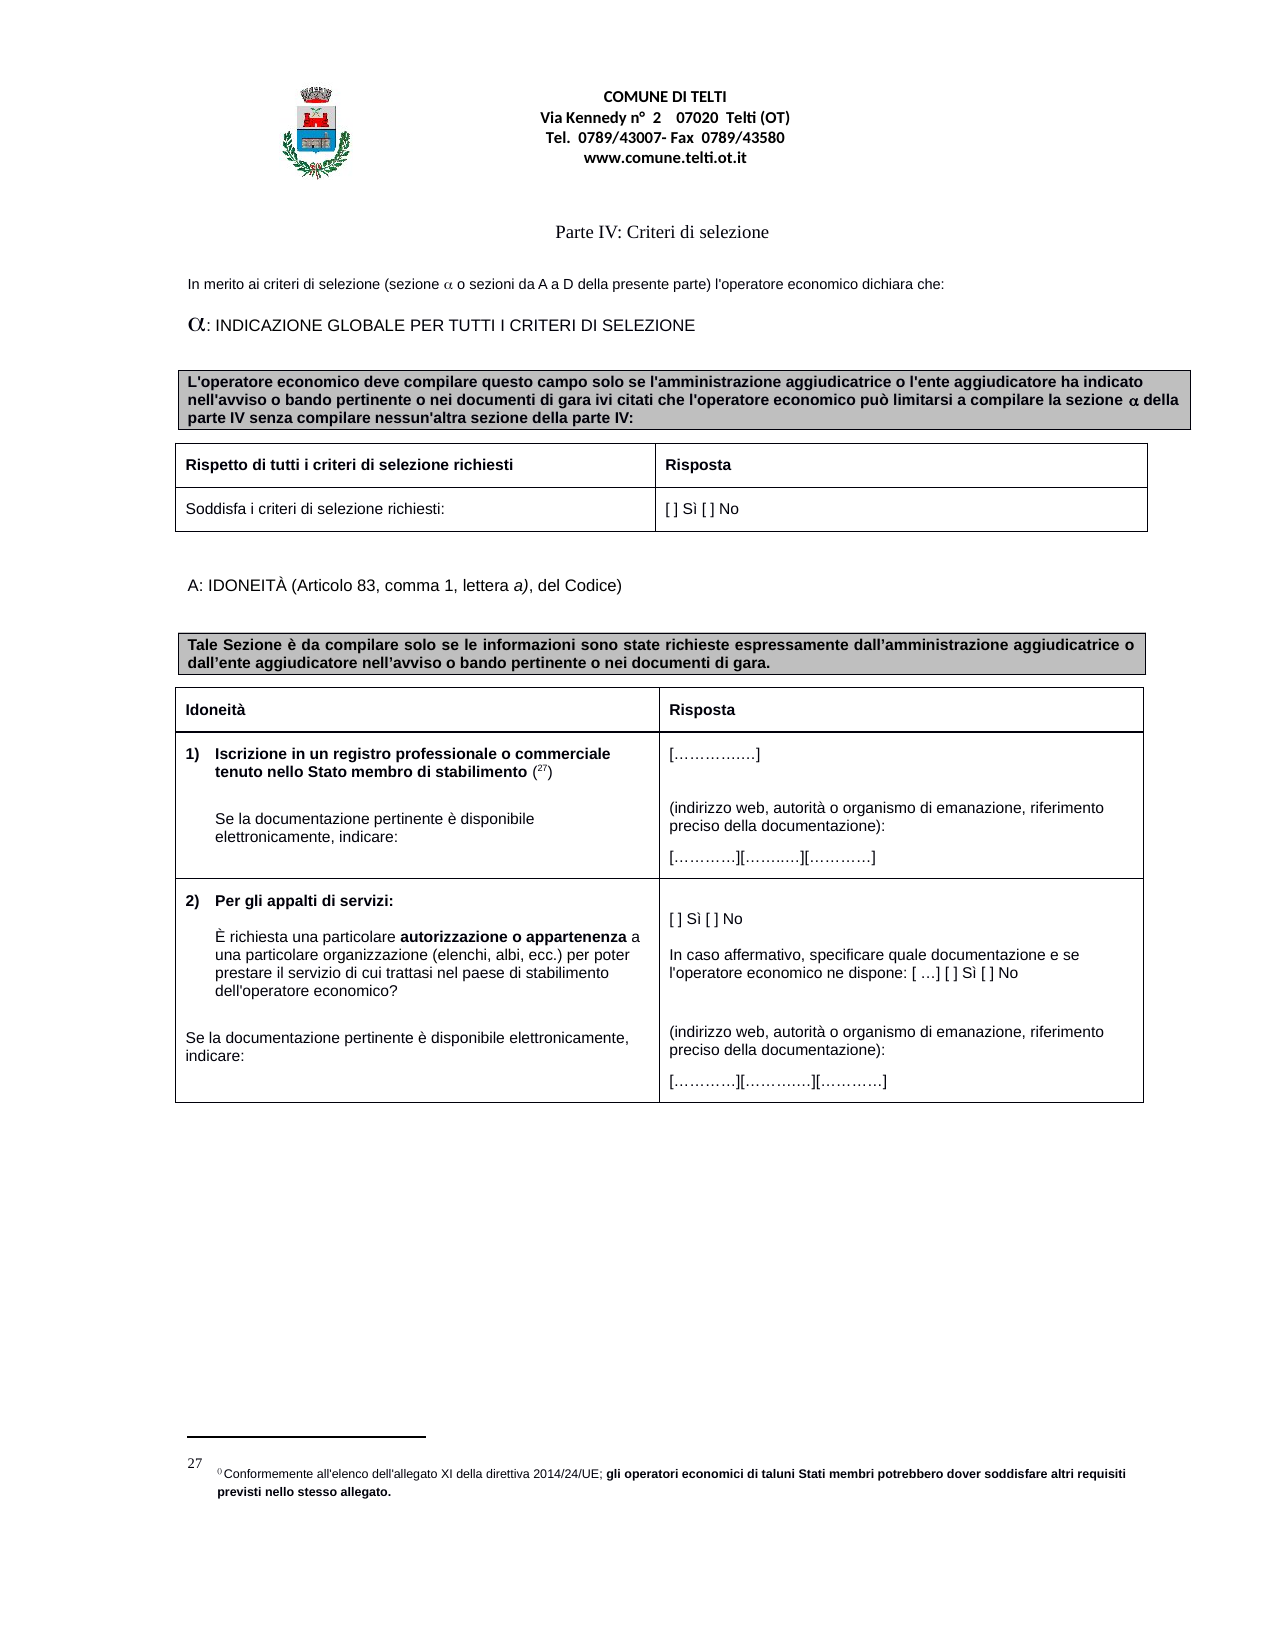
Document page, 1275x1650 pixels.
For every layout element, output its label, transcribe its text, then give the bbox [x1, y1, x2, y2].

text Parte IV: Criteri di selezione [187, 221, 1137, 242]
table_cell [ ] Sì [ ] No [656, 488, 1147, 531]
text Tale Sezione è da compilare solo se le informazioni sono state richieste espressamente dall’amministrazione aggiudicatrice o dall’ente aggiudicatore nell’avviso o bando pertinente o nei documenti di gara. [179, 634, 1145, 674]
text In merito ai criteri di selezione (sezione  o sezioni da A a D della presente parte) l'operatore economico dichiara che: [187, 275, 1137, 292]
table_cell Per gli appalti di servizi: È richiesta una particolare autorizzazione o appartenenza a una particolare organizzazione (elenchi, albi, ecc.) per poter prestare il servizio di cui trattasi nel paese di stabilimento dell'operatore economico? Se la documentazione pertinente è disponibile elettronicamente, indicare: [176, 879, 659, 1102]
table_header Risposta [660, 688, 1143, 731]
text L'operatore economico deve compilare questo campo solo se l'amministrazione aggiudicatrice o l'ente aggiudicatore ha indicato nell'avviso o bando pertinente o nei documenti di gara ivi citati che l'operatore economico può limitarsi a compilare la sezione  della parte IV senza compilare nessun'altra sezione della parte IV: [179, 371, 1190, 429]
title : Indicazione globale per tutti i criteri di selezione [187, 311, 1137, 338]
table_cell [ ] Sì [ ] No In caso affermativo, specificare quale documentazione e se l'operatore economico ne dispone: [ …] [ ] Sì [ ] No (indirizzo web, autorità o organismo di emanazione, riferimento preciso della documentazione): […………][……….…][…………] [660, 879, 1143, 1102]
table_cell Iscrizione in un registro professionale o commerciale tenuto nello Stato membro di stabilimento () Se la documentazione pertinente è disponibile elettronicamente, indicare: [176, 733, 659, 878]
table_cell Soddisfa i criteri di selezione richiesti: [176, 488, 655, 531]
picture [279, 75, 353, 180]
table_header Risposta [656, 444, 1147, 487]
table_header Rispetto di tutti i criteri di selezione richiesti [176, 444, 655, 487]
title A: Idoneità (Articolo 83, comma 1, lettera a), del Codice) [187, 576, 1137, 595]
table_cell [………….…] (indirizzo web, autorità o organismo di emanazione, riferimento preciso della documentazione): […………][……..…][…………] [660, 733, 1143, 878]
table_header Idoneità [176, 688, 659, 731]
